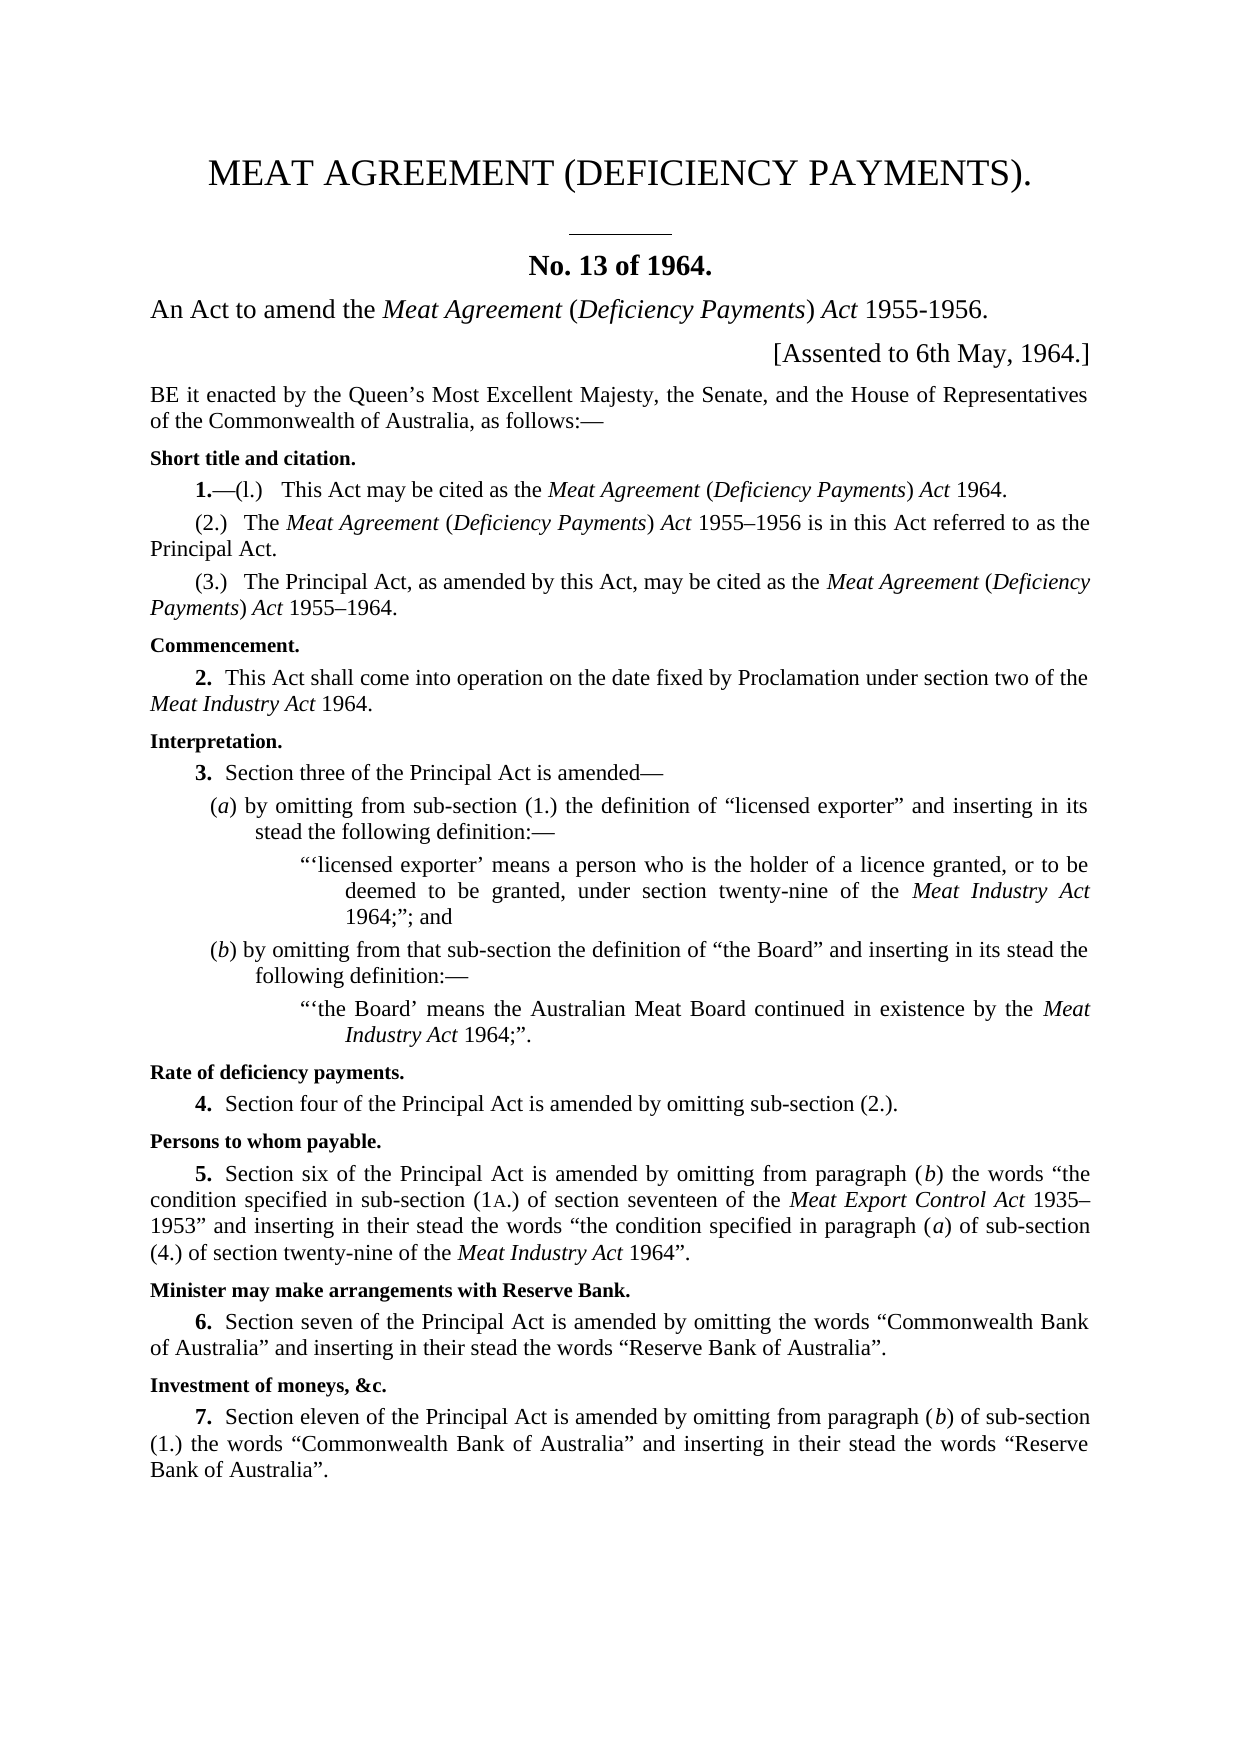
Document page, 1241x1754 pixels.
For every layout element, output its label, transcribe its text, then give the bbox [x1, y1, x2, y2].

text 7. Section eleven of the Principal Act is amended by omitting from paragraph (b) of sub-section (1.) the words “Commonwealth Bank of Australia” and inserting in their stead the words “Reserve Bank of Australia”. [150, 1403, 1090, 1482]
text Investment of moneys, &c. [150, 1373, 1090, 1397]
text No. 13 of 1964. [150, 248, 1090, 281]
text (b) by omitting from that sub-section the definition of “the Board” and inserting in its stead the following definition:— [210, 936, 1090, 989]
text An Act to amend the Meat Agreement (Deficiency Payments) Act 1955-1956. [150, 294, 1090, 325]
text 1.—(l.) This Act may be cited as the Meat Agreement (Deficiency Payments) Act 1964. [150, 476, 1090, 503]
text 5. Section six of the Principal Act is amended by omitting from paragraph (b) the words “the condition specified in sub-section (1a.) of section seventeen of the Meat Export Control Act 1935–1953” and inserting in their stead the words “the condition specified in paragraph (a) of sub-section (4.) of section twenty-nine of the Meat Industry Act 1964”. [150, 1159, 1090, 1265]
text Commencement. [150, 633, 1090, 657]
text Persons to whom payable. [150, 1129, 1090, 1153]
text 6. Section seven of the Principal Act is amended by omitting the words “Commonwealth Bank of Australia” and inserting in their stead the words “Reserve Bank of Australia”. [150, 1308, 1090, 1361]
text 2. This Act shall come into operation on the date fixed by Proclamation under section two of the Meat Industry Act 1964. [150, 663, 1090, 716]
text Interpretation. [150, 729, 1090, 753]
text 3. Section three of the Principal Act is amended— [150, 759, 1090, 785]
text (a) by omitting from sub-section (1.) the definition of “licensed exporter” and inserting in its stead the following definition:— [210, 792, 1090, 844]
text “‘licensed exporter’ means a person who is the holder of a licence granted, or to be deemed to be granted, under section twenty-nine of the Meat Industry Act 1964;”; and [300, 851, 1090, 930]
text [Assented to 6th May, 1964.] [150, 337, 1090, 368]
text (2.) The Meat Agreement (Deficiency Payments) Act 1955–1956 is in this Act referred to as the Principal Act. [150, 509, 1090, 562]
text Minister may make arrangements with Reserve Bank. [150, 1277, 1090, 1302]
text (3.) The Principal Act, as amended by this Act, may be cited as the Meat Agreement (Deficiency Payments) Act 1955–1964. [150, 568, 1090, 621]
text Rate of deficiency payments. [150, 1060, 1090, 1084]
text 4. Section four of the Principal Act is amended by omitting sub-section (2.). [150, 1090, 1090, 1117]
text “‘the Board’ means the Australian Meat Board continued in existence by the Meat Industry Act 1964;”. [300, 995, 1090, 1048]
text BE it enacted by the Queen’s Most Excellent Majesty, the Senate, and the House of Representatives of the Commonwealth of Australia, as follows:— [150, 381, 1090, 434]
text MEAT AGREEMENT (DEFICIENCY PAYMENTS). [150, 150, 1090, 193]
text Short title and citation. [150, 446, 1090, 470]
